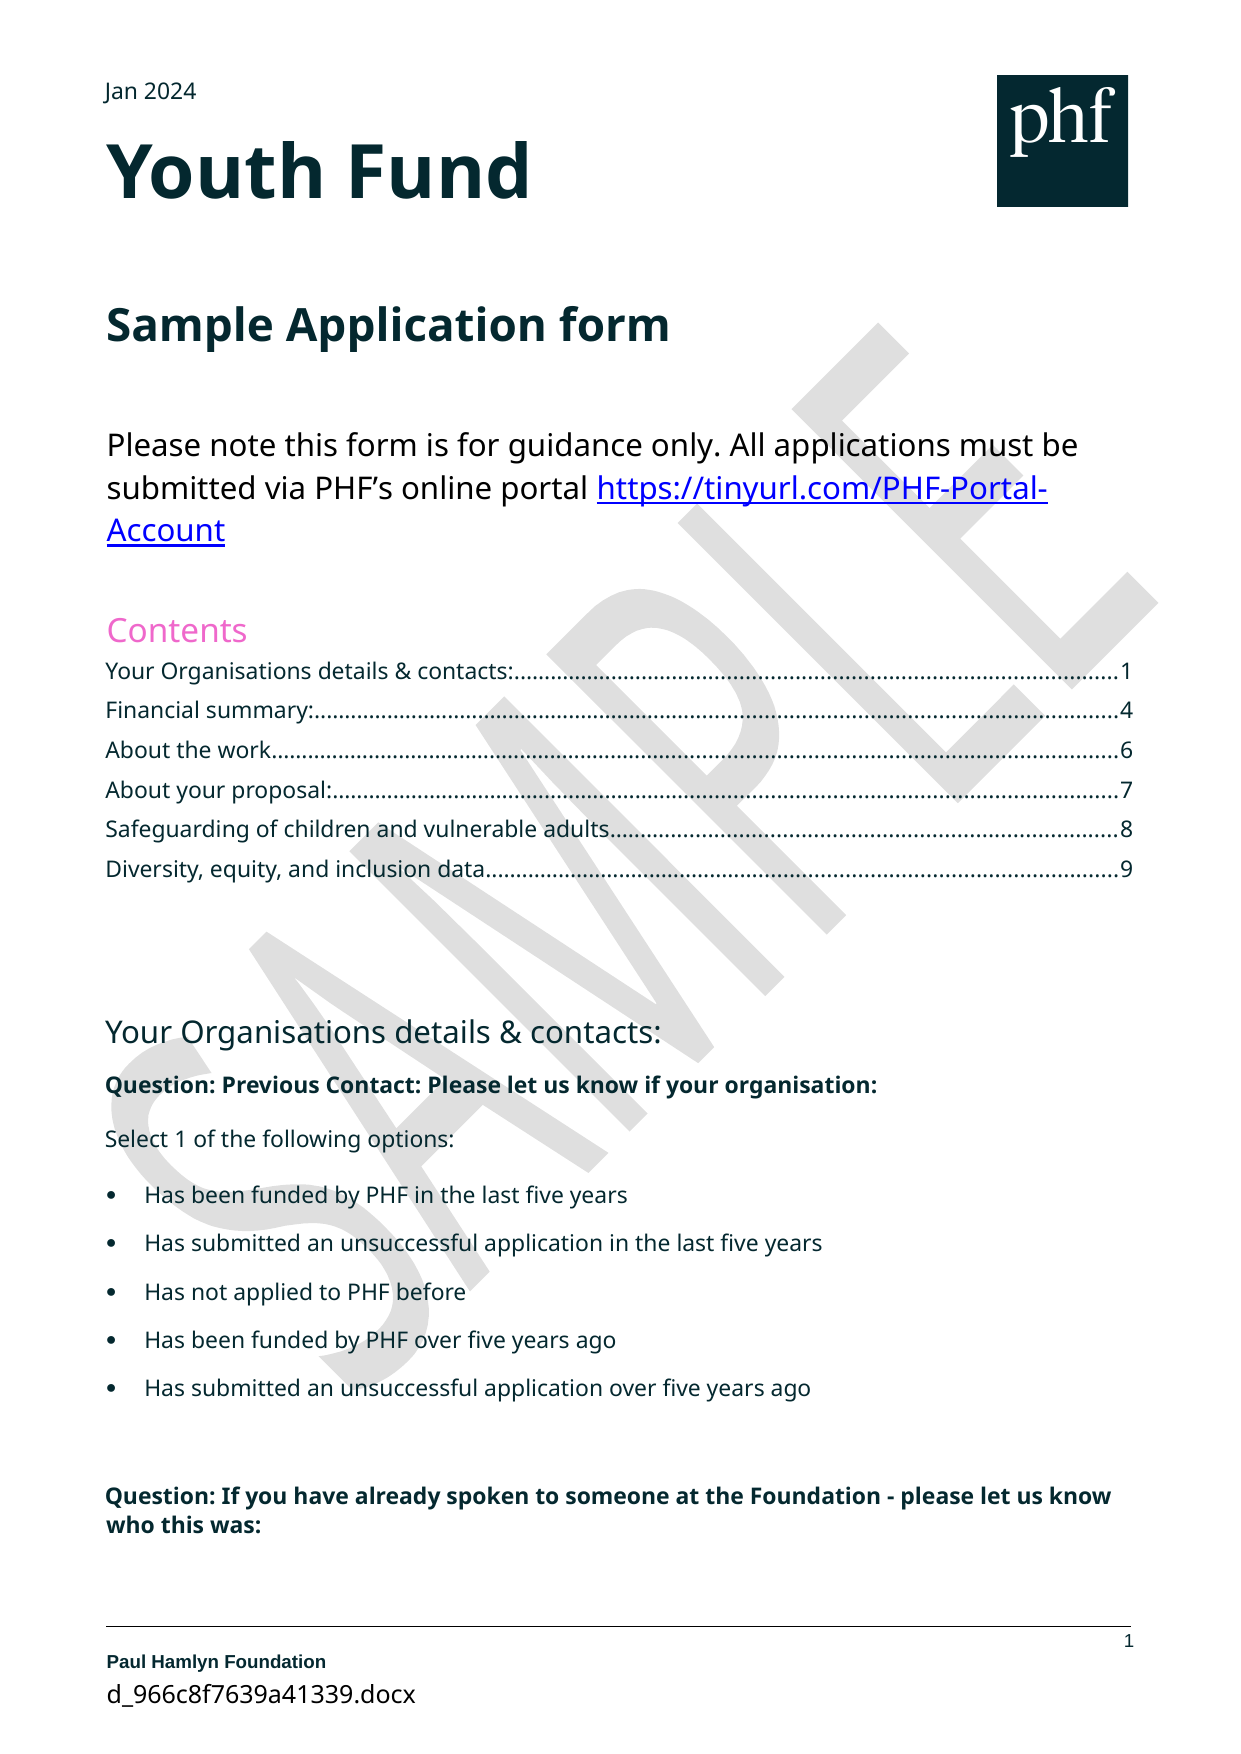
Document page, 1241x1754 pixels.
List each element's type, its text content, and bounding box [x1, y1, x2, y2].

text Select 1 of the following options: [104, 1124, 1134, 1153]
text Has been funded by PHF over five years ago [107, 1324, 1134, 1355]
text Has not applied to PHF before [107, 1275, 1134, 1307]
picture [996, 75, 1129, 207]
text Has been funded by PHF in the last five years [107, 1178, 1134, 1210]
text Question: If you have already spoken to someone at the Foundation - please let us know who this was: [104, 1481, 1134, 1539]
text Question: Previous Contact: Please let us know if your organisation: [104, 1070, 1134, 1099]
text Please note this form is for guidance only. All applications must be submitted via PHF’s online portal https://tinyurl.com/PHF-Portal-Account [106, 423, 1134, 551]
text Has submitted an unsuccessful application in the last five years [107, 1227, 1134, 1258]
text Has submitted an unsuccessful application over five years ago [107, 1372, 1134, 1403]
subtitle Your Organisations details & contacts: [105, 1010, 1134, 1053]
text Youth Fund [106, 118, 1134, 220]
text Sample Application form [106, 292, 1134, 354]
